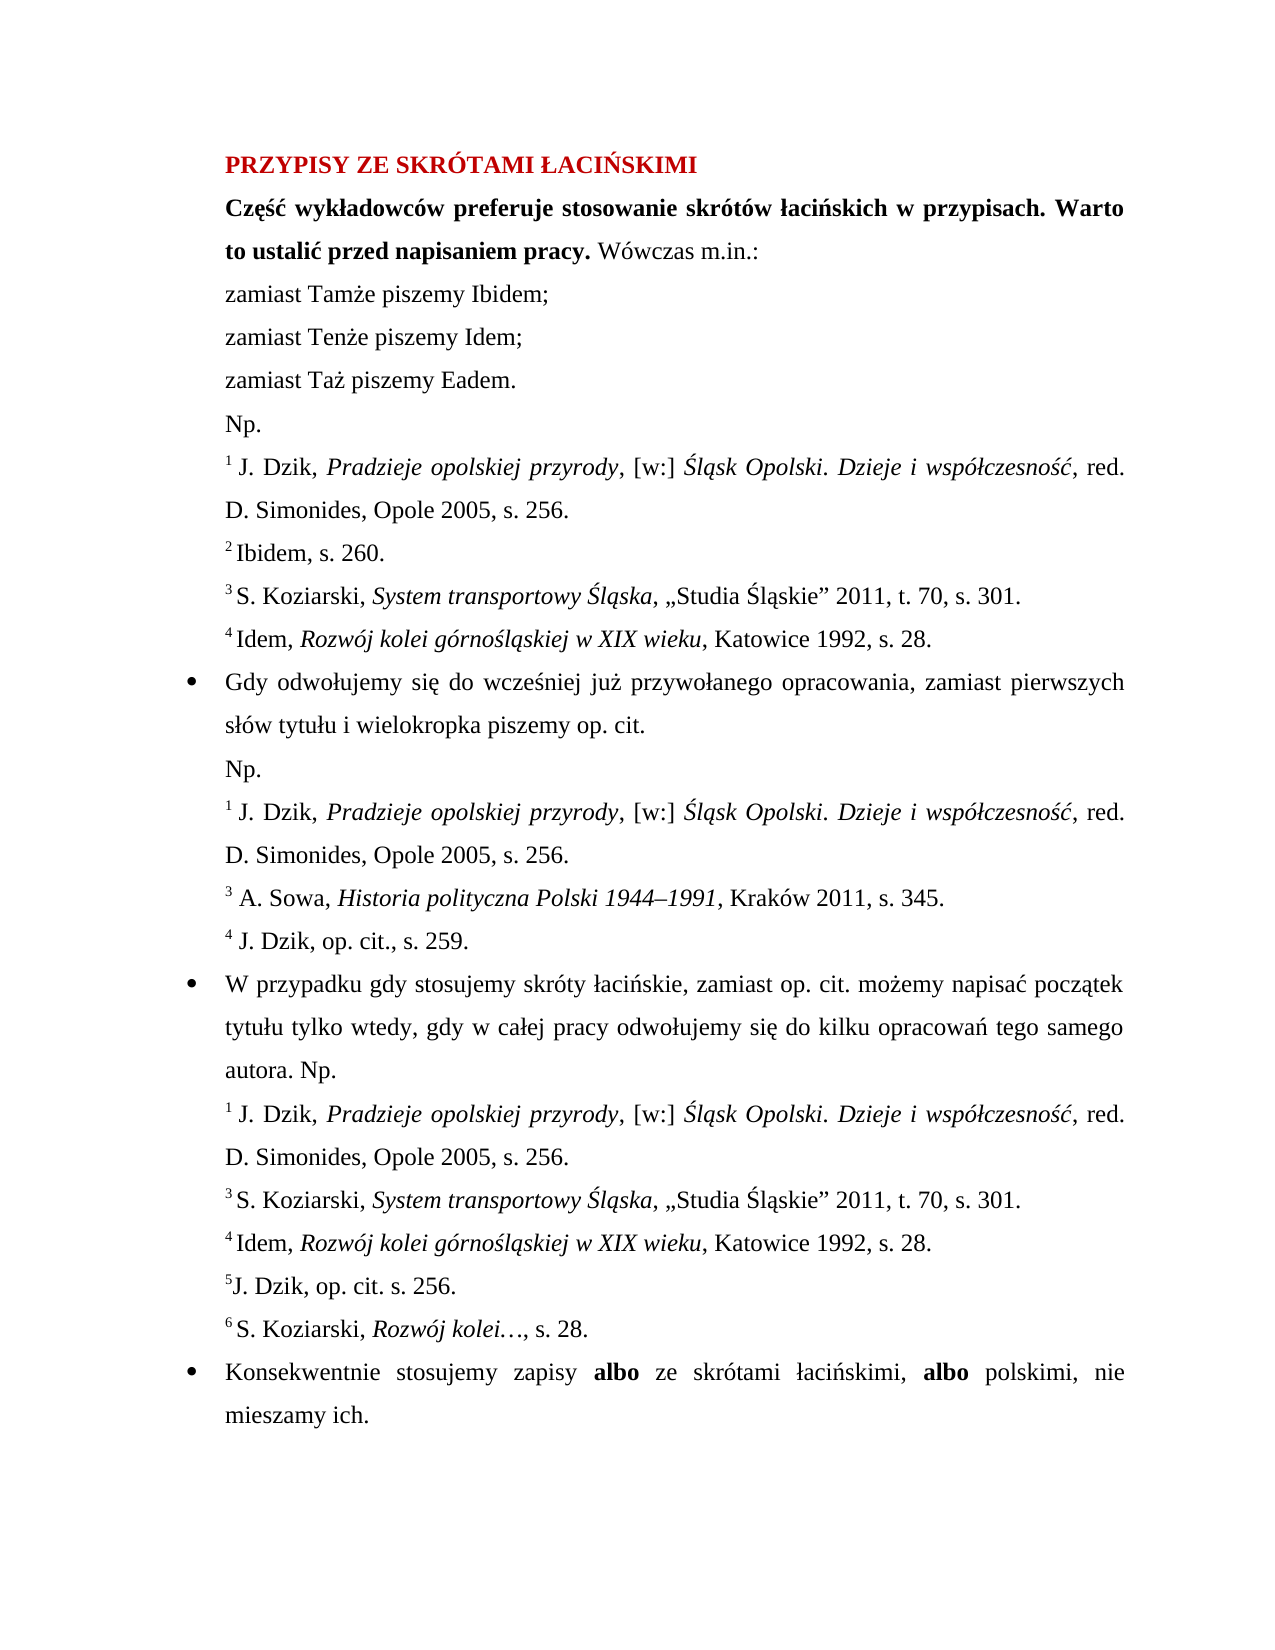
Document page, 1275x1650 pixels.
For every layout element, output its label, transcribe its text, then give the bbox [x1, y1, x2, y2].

list Np. [225, 754, 1125, 782]
list Gdy odwołujemy się do wcześniej już przywołanego opracowania, zamiast pierwszych słów tytułu i wielokropka piszemy op. cit. [187, 667, 1125, 739]
list Konsekwentnie stosujemy zapisy albo ze skrótami łacińskimi, albo polskimi, nie mieszamy ich. [187, 1357, 1125, 1429]
list 3 S. Koziarski, System transportowy Śląska, „Studia Śląskie” 2011, t. 70, s. 301. [225, 1185, 1125, 1214]
list zamiast Tenże piszemy Idem; [225, 322, 1125, 351]
list 6 S. Koziarski, Rozwój kolei…, s. 28. [225, 1314, 1125, 1343]
list W przypadku gdy stosujemy skróty łacińskie, zamiast op. cit. możemy napisać początek tytułu tylko wtedy, gdy w całej pracy odwołujemy się do kilku opracowań tego samego autora. Np. [187, 969, 1125, 1084]
list 1 J. Dzik, Pradzieje opolskiej przyrody, [w:] Śląsk Opolski. Dzieje i współczesność, red. D. Simonides, Opole 2005, s. 256. [225, 452, 1125, 524]
list zamiast Tamże piszemy Ibidem; [225, 279, 1125, 308]
list Np. [225, 409, 1125, 437]
list 1 J. Dzik, Pradzieje opolskiej przyrody, [w:] Śląsk Opolski. Dzieje i współczesność, red. D. Simonides, Opole 2005, s. 256. [225, 797, 1125, 869]
list 4 J. Dzik, op. cit., s. 259. [225, 926, 1125, 955]
list 2 Ibidem, s. 260. [225, 538, 1125, 567]
list 1 J. Dzik, Pradzieje opolskiej przyrody, [w:] Śląsk Opolski. Dzieje i współczesność, red. D. Simonides, Opole 2005, s. 256. [225, 1099, 1125, 1171]
list 4 Idem, Rozwój kolei górnośląskiej w XIX wieku, Katowice 1992, s. 28. [225, 624, 1125, 653]
list Część wykładowców preferuje stosowanie skrótów łacińskich w przypisach. Warto to ustalić przed napisaniem pracy. Wówczas m.in.: [225, 193, 1125, 265]
list PRZYPISY ZE SKRÓTAMI ŁACIŃSKIMI [225, 150, 1125, 179]
list 5J. Dzik, op. cit. s. 256. [225, 1271, 1125, 1300]
list 3 S. Koziarski, System transportowy Śląska, „Studia Śląskie” 2011, t. 70, s. 301. [225, 581, 1125, 610]
list zamiast Taż piszemy Eadem. [225, 366, 1125, 394]
list 3 A. Sowa, Historia polityczna Polski 1944–1991, Kraków 2011, s. 345. [225, 883, 1125, 912]
list 4 Idem, Rozwój kolei górnośląskiej w XIX wieku, Katowice 1992, s. 28. [225, 1228, 1125, 1257]
